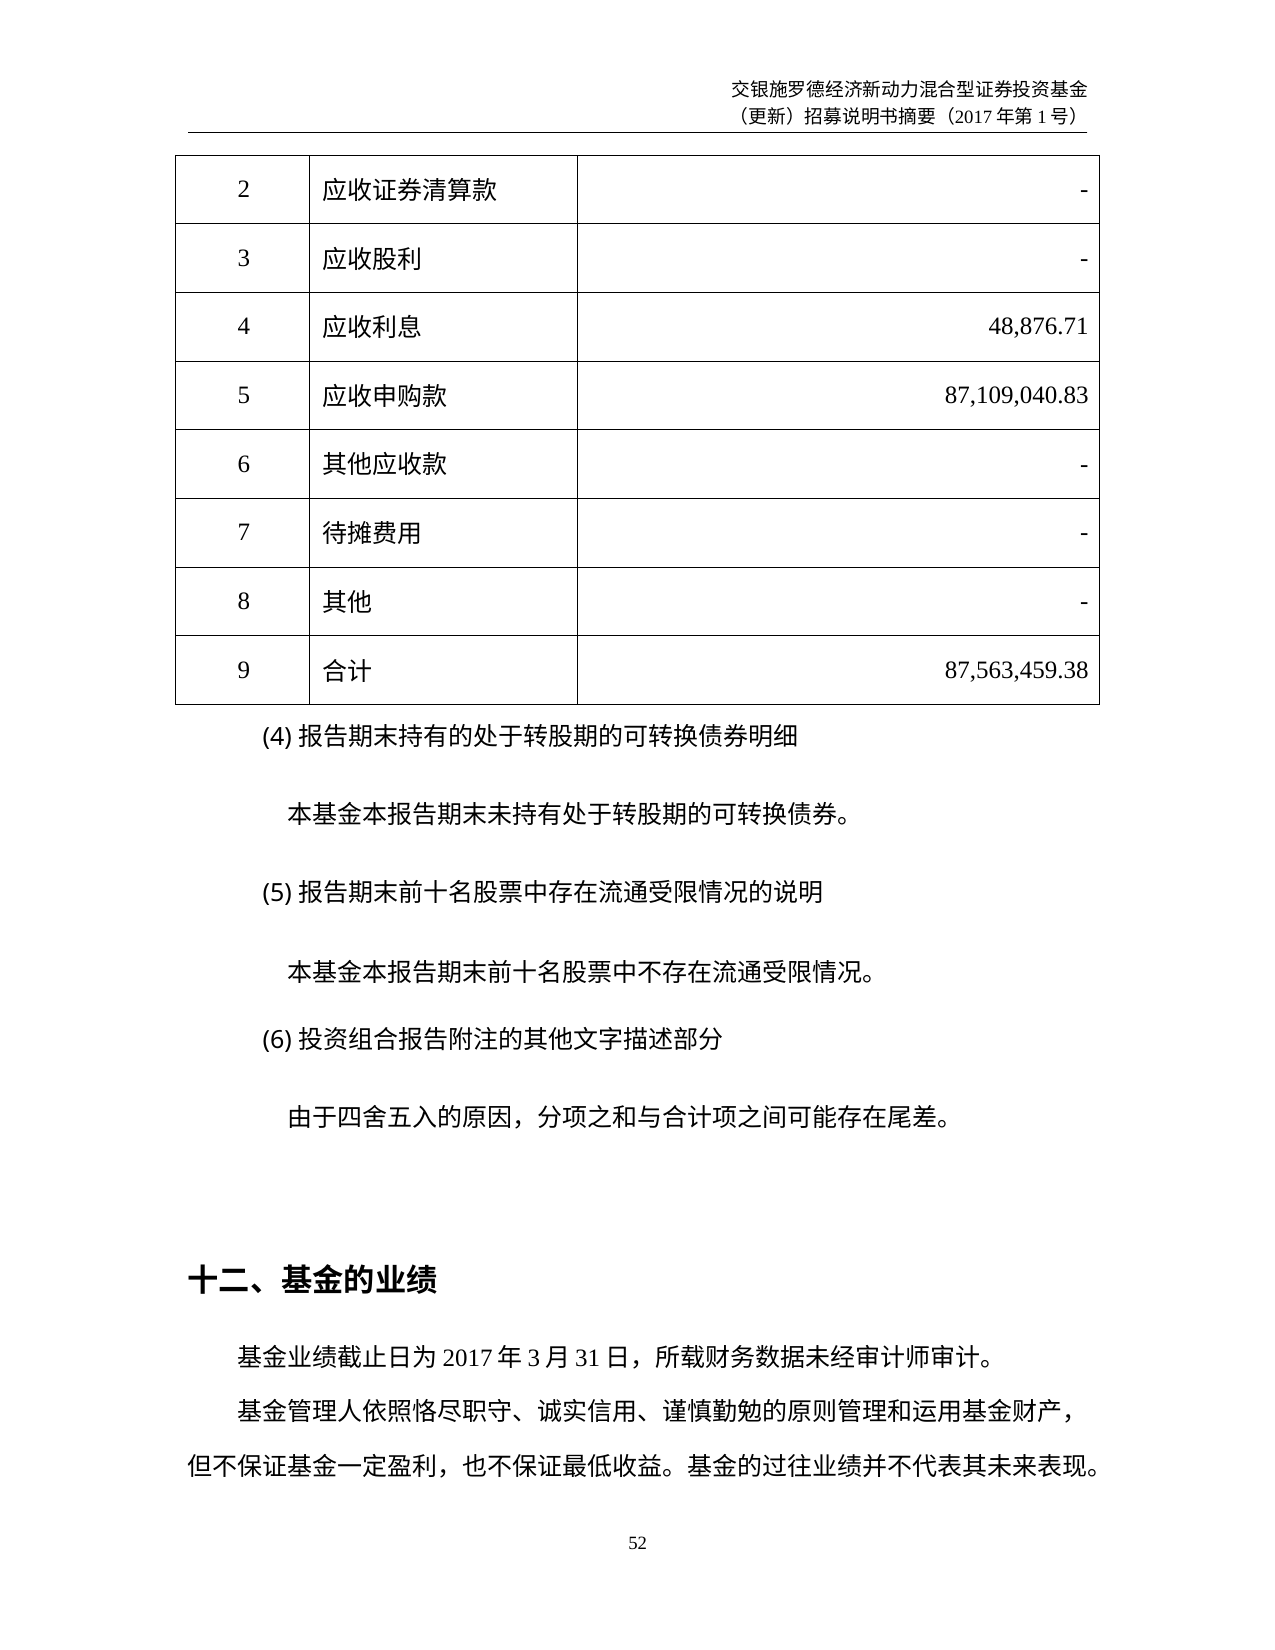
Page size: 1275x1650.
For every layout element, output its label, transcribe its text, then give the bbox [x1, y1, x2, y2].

text (6) 投资组合报告附注的其他文字描述部分 [187, 1008, 1106, 1067]
text (5) 报告期末前十名股票中存在流通受限情况的说明 [187, 860, 1106, 920]
table_cell 应收证券清算款 [310, 156, 577, 223]
table_cell 2 [176, 156, 309, 223]
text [187, 1392, 1087, 1482]
table_cell 7 [176, 499, 309, 567]
table_cell 3 [176, 224, 309, 292]
table_cell 待摊费用 [310, 499, 577, 567]
table_cell 48,876.71 [578, 293, 1099, 361]
table_cell 应收利息 [310, 293, 577, 361]
table_cell 其他应收款 [310, 430, 577, 498]
table_cell 应收申购款 [310, 362, 577, 429]
table_cell 8 [176, 568, 309, 635]
table_cell - [578, 499, 1099, 567]
table_cell 合计 [310, 636, 577, 704]
table_cell 87,109,040.83 [578, 362, 1099, 429]
table_cell 6 [176, 430, 309, 498]
table_cell - [578, 430, 1099, 498]
text 基金业绩截止日为2017年3月31日，所载财务数据未经审计师审计。 [187, 1337, 1087, 1374]
table_cell - [578, 224, 1099, 292]
text 本基金本报告期末未持有处于转股期的可转换债券。 [187, 783, 1106, 842]
table_cell 其他 [310, 568, 577, 635]
text 十二、基金的业绩 [187, 1255, 1087, 1300]
text 本基金本报告期末前十名股票中不存在流通受限情况。 [187, 941, 1087, 1001]
table_cell 4 [176, 293, 309, 361]
text (4) 报告期末持有的处于转股期的可转换债券明细 [187, 705, 1106, 764]
table_cell 5 [176, 362, 309, 429]
text 由于四舍五入的原因，分项之和与合计项之间可能存在尾差。 [187, 1086, 1106, 1145]
table_cell 9 [176, 636, 309, 704]
table_cell 应收股利 [310, 224, 577, 292]
table_cell 87,563,459.38 [578, 636, 1099, 704]
table_cell - [578, 156, 1099, 223]
table_cell - [578, 568, 1099, 635]
